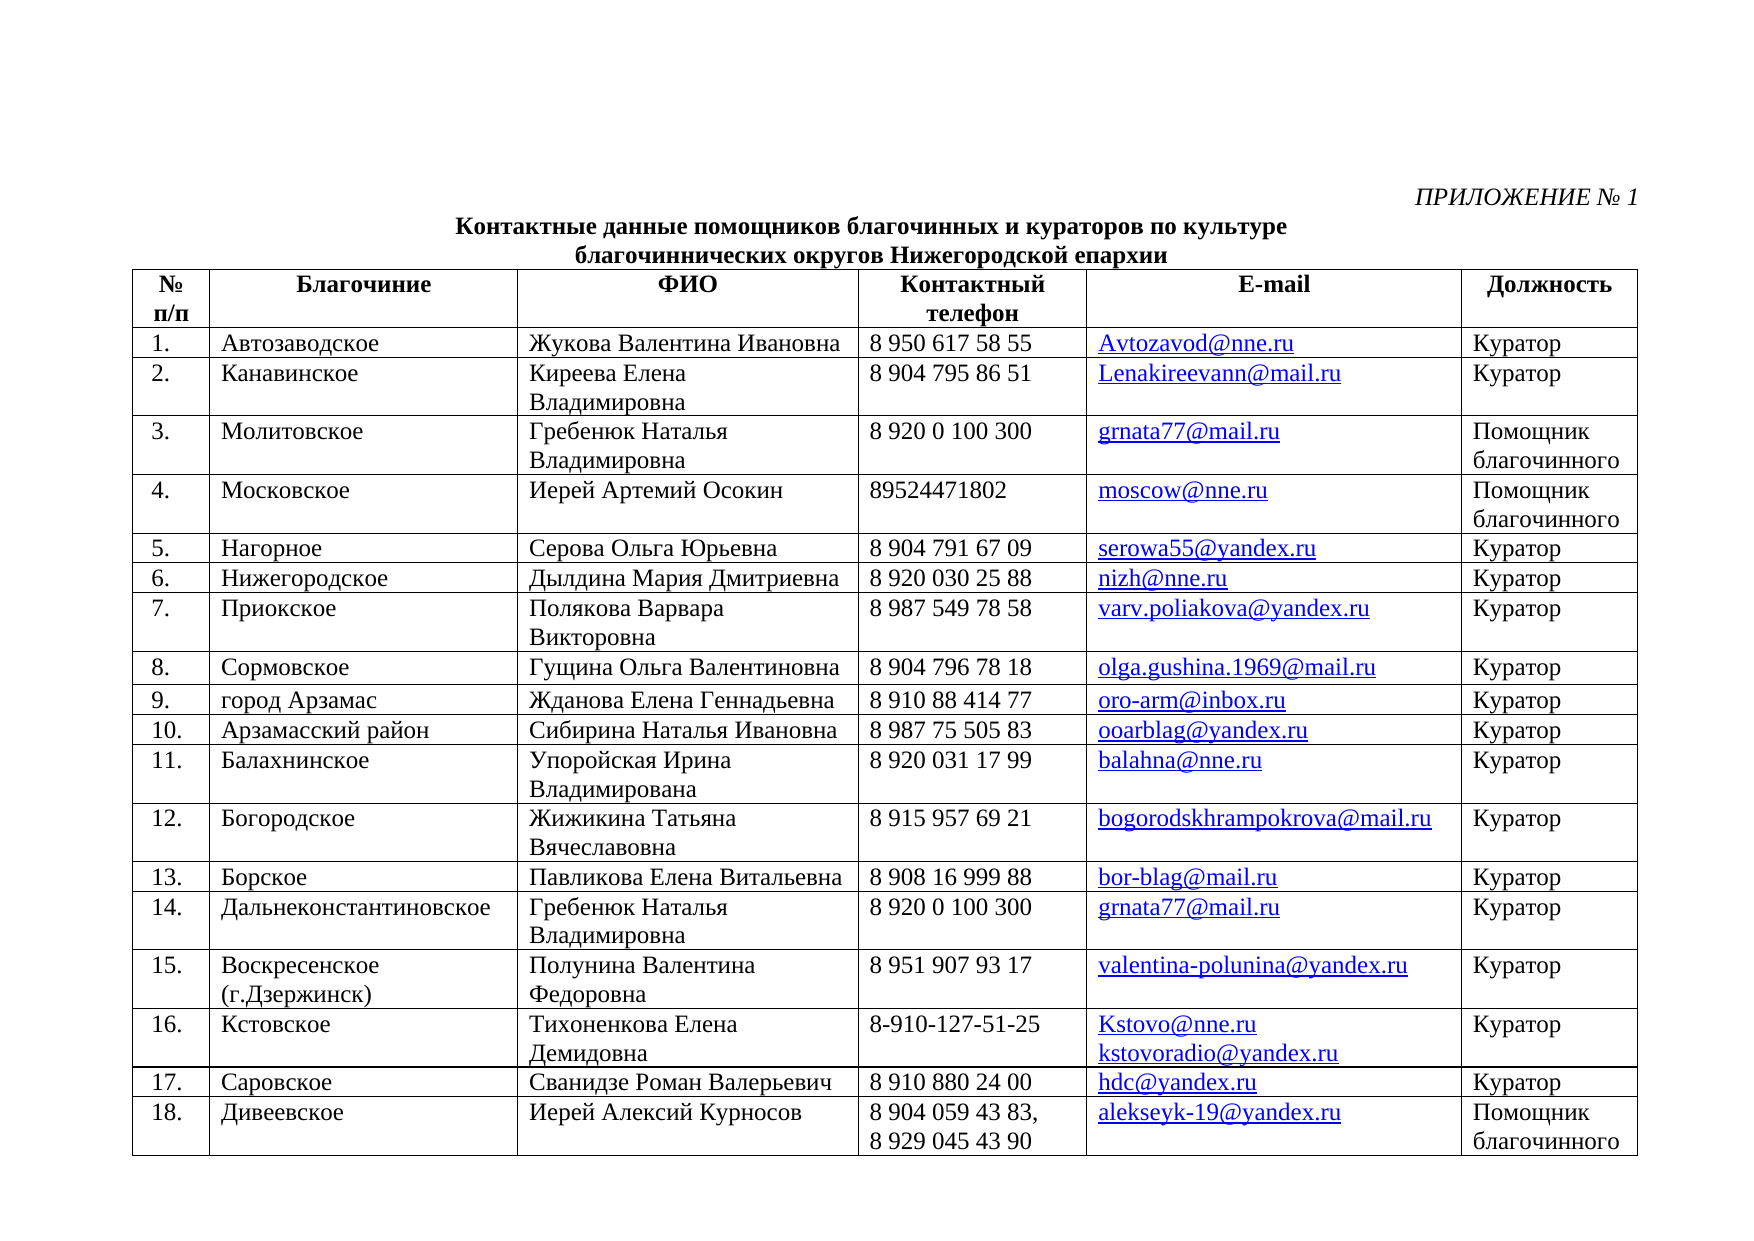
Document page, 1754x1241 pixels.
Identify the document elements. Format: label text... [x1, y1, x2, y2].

table_cell [133, 745, 209, 802]
table_cell 8 915 957 69 21 [859, 804, 1086, 861]
table_cell Куратор [1462, 563, 1637, 592]
table_cell [133, 593, 209, 651]
table_cell 8 950 617 58 55 [859, 328, 1086, 357]
table_cell Автозаводское [210, 328, 517, 357]
table_cell Помощник благочинного [1462, 475, 1637, 532]
table_cell bogorodskhrampokrova@mail.ru [1087, 804, 1461, 861]
table_cell olga.gushina.1969@mail.ru [1087, 652, 1461, 684]
table_cell 8 920 0 100 300 [859, 416, 1086, 474]
table_header Контактный телефон [859, 270, 1086, 327]
table_cell Молитовское [210, 416, 517, 474]
table_cell [133, 715, 209, 744]
text ПРИЛОЖЕНИЕ № 1 [103, 182, 1639, 211]
table_cell Куратор [1462, 593, 1637, 651]
table_cell 8 920 031 17 99 [859, 745, 1086, 802]
table_cell grnata77@mail.ru [1087, 892, 1461, 949]
table_cell Куратор [1462, 652, 1637, 684]
table_cell ooarblag@yandex.ru [1087, 715, 1461, 744]
table_cell 8-910-127-51-25 [859, 1009, 1086, 1066]
table_header Благочиние [210, 270, 517, 327]
table_cell 8 904 795 86 51 [859, 358, 1086, 415]
table_cell Куратор [1462, 804, 1637, 861]
table_cell [133, 475, 209, 532]
table_cell varv.poliakova@yandex.ru [1087, 593, 1461, 651]
table_cell Полунина Валентина Федоровна [518, 950, 858, 1008]
table_cell Куратор [1462, 745, 1637, 802]
table_cell 8 920 030 25 88 [859, 563, 1086, 592]
table_cell Куратор [1462, 715, 1637, 744]
table_cell Упоройская Ирина Владимирована [518, 745, 858, 802]
table_cell 8 904 791 67 09 [859, 534, 1086, 562]
table_cell grnata77@mail.ru [1087, 416, 1461, 474]
table_cell Борское [210, 862, 517, 891]
table_cell Гущина Ольга Валентиновна [518, 652, 858, 684]
table_cell Гребенюк Наталья Владимировна [518, 416, 858, 474]
text благочиннических округов Нижегородской епархии [103, 240, 1639, 268]
table_cell [133, 950, 209, 1008]
table_cell Балахнинское [210, 745, 517, 802]
table_cell Куратор [1462, 950, 1637, 1008]
table_cell bor-blag@mail.ru [1087, 862, 1461, 891]
table_cell Дылдина Мария Дмитриевна [518, 563, 858, 592]
table_cell Дивеевское [210, 1097, 517, 1155]
table_cell Avtozavod@nne.ru [1087, 328, 1461, 357]
table_cell Иерей Артемий Осокин [518, 475, 858, 532]
table_cell Куратор [1462, 358, 1637, 415]
table_cell hdc@yandex.ru [1087, 1068, 1461, 1096]
table_cell moscow@nne.ru [1087, 475, 1461, 532]
table_cell Дальнеконстантиновское [210, 892, 517, 949]
table_cell Воскресенское (г.Дзержинск) [210, 950, 517, 1008]
table_cell город Арзамас [210, 685, 517, 714]
table_cell Куратор [1462, 685, 1637, 714]
table_cell [133, 804, 209, 861]
table_cell alekseyk-19@yandex.ru [1087, 1097, 1461, 1155]
table_cell Тихоненкова Елена Демидовна [518, 1009, 858, 1066]
table_cell Нижегородское [210, 563, 517, 592]
table_cell Приокское [210, 593, 517, 651]
table_cell [133, 1097, 209, 1155]
table_cell 8 951 907 93 17 [859, 950, 1086, 1008]
table_cell [133, 685, 209, 714]
table_cell valentina-polunina@yandex.ru [1087, 950, 1461, 1008]
table_cell [133, 563, 209, 592]
table_cell Жданова Елена Геннадьевна [518, 685, 858, 714]
table_cell serowa55@yandex.ru [1087, 534, 1461, 562]
table_cell 8 904 796 78 18 [859, 652, 1086, 684]
table_cell Канавинское [210, 358, 517, 415]
table_header № п/п [133, 270, 209, 327]
table_cell Lenakireevann@mail.ru [1087, 358, 1461, 415]
table_header E-mail [1087, 270, 1461, 327]
table_cell [133, 416, 209, 474]
table_cell Жижикина Татьяна Вячеславовна [518, 804, 858, 861]
table_cell Сванидзе Роман Валерьевич [518, 1068, 858, 1096]
table_cell Помощник благочинного [1462, 1097, 1637, 1155]
table_cell Жукова Валентина Ивановна [518, 328, 858, 357]
table_cell Арзамасский район [210, 715, 517, 744]
table_cell Киреева Елена Владимировна [518, 358, 858, 415]
table_cell [133, 1009, 209, 1066]
table_header ФИО [518, 270, 858, 327]
table_cell Куратор [1462, 1009, 1637, 1066]
table_cell balahna@nne.ru [1087, 745, 1461, 802]
table_cell [133, 534, 209, 562]
table_cell Куратор [1462, 534, 1637, 562]
table_cell Полякова Варвара Викторовна [518, 593, 858, 651]
table_cell Гребенюк Наталья Владимировна [518, 892, 858, 949]
table_cell Куратор [1462, 892, 1637, 949]
table_cell [133, 892, 209, 949]
table_cell Куратор [1462, 862, 1637, 891]
table_cell Кстовское [210, 1009, 517, 1066]
table_cell 8 987 75 505 83 [859, 715, 1086, 744]
table_cell Куратор [1462, 1068, 1637, 1096]
table_cell nizh@nne.ru [1087, 563, 1461, 592]
table_cell Серова Ольга Юрьевна [518, 534, 858, 562]
table_cell [133, 862, 209, 891]
table_cell 8 904 059 43 83, 8 929 045 43 90 [859, 1097, 1086, 1155]
table_cell [133, 328, 209, 357]
table_cell Сибирина Наталья Ивановна [518, 715, 858, 744]
table_cell oro-arm@inbox.ru [1087, 685, 1461, 714]
table_cell [133, 358, 209, 415]
table_cell 8 910 880 24 00 [859, 1068, 1086, 1096]
table_cell Московское [210, 475, 517, 532]
table_cell Сормовское [210, 652, 517, 684]
table_cell Kstovo@nne.ru kstovoradio@yandex.ru [1087, 1009, 1461, 1066]
table_cell Нагорное [210, 534, 517, 562]
table_cell [133, 652, 209, 684]
table_cell Помощник благочинного [1462, 416, 1637, 474]
table_cell Богородское [210, 804, 517, 861]
table_cell 89524471802 [859, 475, 1086, 532]
table_header Должность [1462, 270, 1637, 327]
table_cell 8 910 88 414 77 [859, 685, 1086, 714]
text Контактные данные помощников благочинных и кураторов по культуре [103, 211, 1639, 240]
table_cell Куратор [1462, 328, 1637, 357]
table_cell 8 920 0 100 300 [859, 892, 1086, 949]
table_cell 8 908 16 999 88 [859, 862, 1086, 891]
table_cell Павликова Елена Витальевна [518, 862, 858, 891]
table_cell Иерей Алексий Курносов [518, 1097, 858, 1155]
table_cell Саровское [210, 1068, 517, 1096]
table_cell [133, 1068, 209, 1096]
table_cell 8 987 549 78 58 [859, 593, 1086, 651]
